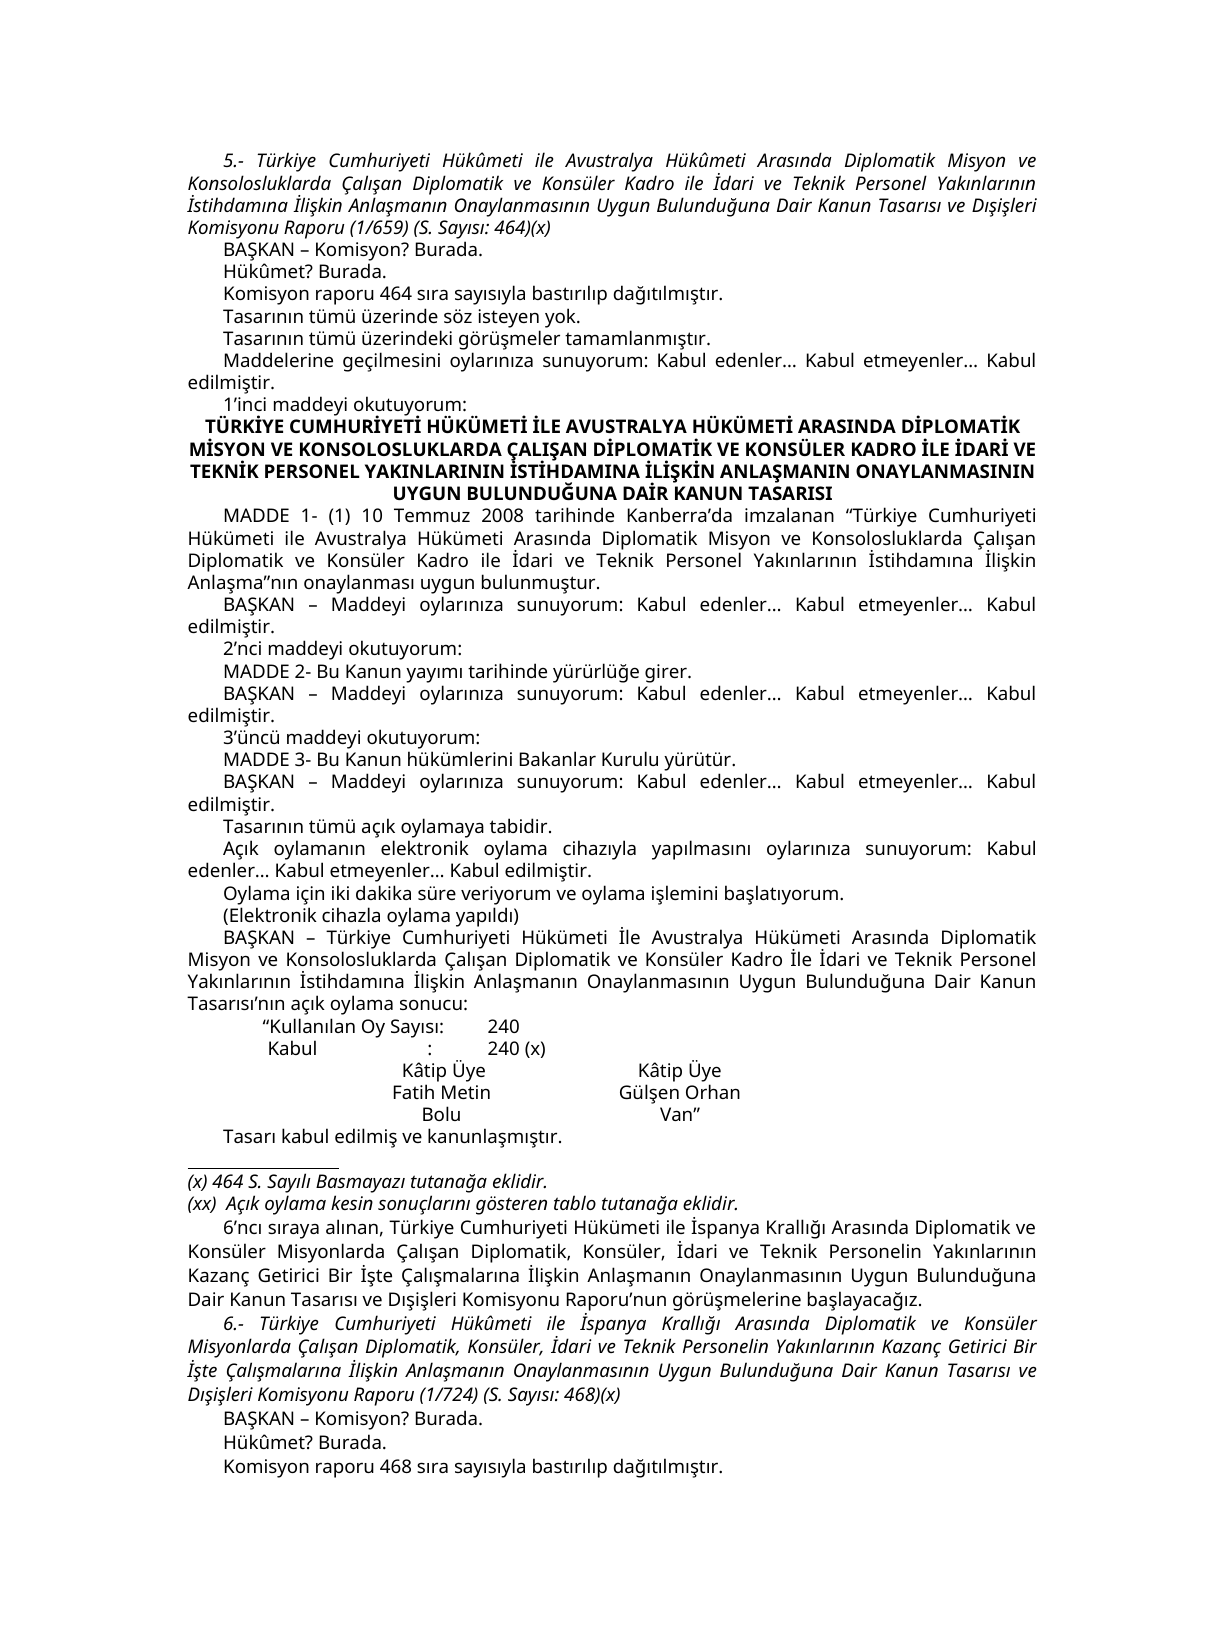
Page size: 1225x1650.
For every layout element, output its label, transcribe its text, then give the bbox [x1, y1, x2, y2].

text Oylama için iki dakika süre veriyorum ve oylama işlemini başlatıyorum. [187, 882, 1037, 904]
text Komisyon raporu 464 sıra sayısıyla bastırılıp dağıtılmıştır. [187, 283, 1037, 305]
text Hükûmet? Burada. [187, 261, 1037, 283]
text BAŞKAN – Maddeyi oylarınıza sunuyorum: Kabul edenler… Kabul etmeyenler… Kabul edilmiştir. [187, 594, 1037, 638]
text Maddelerine geçilmesini oylarınıza sunuyorum: Kabul edenler… Kabul etmeyenler… Kabul edilmiştir. [187, 350, 1037, 394]
text 6’ncı sıraya alınan, Türkiye Cumhuriyeti Hükümeti ile İspanya Krallığı Arasında Diplomatik ve Konsüler Misyonlarda Çalışan Diplomatik, Konsüler, İdari ve Teknik Personelin Yakınlarının Kazanç Getirici Bir İşte Çalışmalarına İlişkin Anlaşmanın Onaylanmasının Uygun Bulunduğuna Dair Kanun Tasarısı ve Dışişleri Komisyonu Raporu’nun görüşmelerine başlayacağız. [187, 1215, 1037, 1311]
text Tasarının tümü üzerinde söz isteyen yok. [187, 305, 1037, 327]
text 5.- Türkiye Cumhuriyeti Hükûmeti ile Avustralya Hükûmeti Arasında Diplomatik Misyon ve Konsolosluklarda Çalışan Diplomatik ve Konsüler Kadro ile İdari ve Teknik Personel Yakınlarının İstihdamına İlişkin Anlaşmanın Onaylanmasının Uygun Bulunduğuna Dair Kanun Tasarısı ve Dışişleri Komisyonu Raporu (1/659) (S. Sayısı: 464)(x) [187, 150, 1037, 239]
text “Kullanılan Oy Sayısı: 240 [187, 1015, 1037, 1037]
text (x) 464 S. Sayılı Basmayazı tutanağa eklidir. [187, 1171, 1037, 1193]
text MADDE 2- Bu Kanun yayımı tarihinde yürürlüğe girer. [187, 660, 1037, 682]
table_header Kâtip Üye Kâtip Üye [176, 1060, 1041, 1082]
text (xx) Açık oylama kesin sonuçlarını gösteren tablo tutanağa eklidir. [187, 1193, 1037, 1215]
text BAŞKAN – Türkiye Cumhuriyeti Hükümeti İle Avustralya Hükümeti Arasında Diplomatik Misyon ve Konsolosluklarda Çalışan Diplomatik ve Konsüler Kadro İle İdari ve Teknik Personel Yakınlarının İstihdamına İlişkin Anlaşmanın Onaylanmasının Uygun Bulunduğuna Dair Kanun Tasarısı’nın açık oylama sonucu: [187, 927, 1037, 1015]
table_cell Bolu Van” [176, 1104, 1041, 1126]
text TÜRKİYE CUMHURİYETİ HÜKÜMETİ İLE AVUSTRALYA HÜKÜMETİ ARASINDA DİPLOMATİK MİSYON VE KONSOLOSLUKLARDA ÇALIŞAN DİPLOMATİK VE KONSÜLER KADRO İLE İDARİ VE TEKNİK PERSONEL YAKINLARININ İSTİHDAMINA İLİŞKİN ANLAŞMANIN ONAYLANMASININ UYGUN BULUNDUĞUNA DAİR KANUN TASARISI [187, 416, 1037, 505]
text Kabul : 240 (x) [187, 1037, 1037, 1060]
text BAŞKAN – Komisyon? Burada. [187, 239, 1037, 261]
text 2’nci maddeyi okutuyorum: [187, 638, 1037, 660]
text Tasarı kabul edilmiş ve kanunlaşmıştır. [187, 1126, 1037, 1148]
table_cell Fatih Metin Gülşen Orhan [176, 1082, 1041, 1104]
text Hükûmet? Burada. [187, 1431, 1037, 1454]
text Açık oylamanın elektronik oylama cihazıyla yapılmasını oylarınıza sunuyorum: Kabul edenler… Kabul etmeyenler… Kabul edilmiştir. [187, 838, 1037, 882]
text Komisyon raporu 468 sıra sayısıyla bastırılıp dağıtılmıştır. [187, 1454, 1037, 1478]
text MADDE 1- (1) 10 Temmuz 2008 tarihinde Kanberra’da imzalanan “Türkiye Cumhuriyeti Hükümeti ile Avustralya Hükümeti Arasında Diplomatik Misyon ve Konsolosluklarda Çalışan Diplomatik ve Konsüler Kadro ile İdari ve Teknik Personel Yakınlarının İstihdamına İlişkin Anlaşma”nın onaylanması uygun bulunmuştur. [187, 505, 1037, 594]
text 1’inci maddeyi okutuyorum: [187, 394, 1037, 416]
text Tasarının tümü üzerindeki görüşmeler tamamlanmıştır. [187, 327, 1037, 350]
text BAŞKAN – Maddeyi oylarınıza sunuyorum: Kabul edenler… Kabul etmeyenler… Kabul edilmiştir. [187, 771, 1037, 816]
text Tasarının tümü açık oylamaya tabidir. [187, 816, 1037, 838]
text 6.- Türkiye Cumhuriyeti Hükûmeti ile İspanya Krallığı Arasında Diplomatik ve Konsüler Misyonlarda Çalışan Diplomatik, Konsüler, İdari ve Teknik Personelin Yakınlarının Kazanç Getirici Bir İşte Çalışmalarına İlişkin Anlaşmanın Onaylanmasının Uygun Bulunduğuna Dair Kanun Tasarısı ve Dışişleri Komisyonu Raporu (1/724) (S. Sayısı: 468)(x) [187, 1311, 1037, 1407]
text BAŞKAN – Maddeyi oylarınıza sunuyorum: Kabul edenler… Kabul etmeyenler… Kabul edilmiştir. [187, 682, 1037, 727]
text 3’üncü maddeyi okutuyorum: [187, 727, 1037, 749]
text (Elektronik cihazla oylama yapıldı) [187, 904, 1037, 927]
text MADDE 3- Bu Kanun hükümlerini Bakanlar Kurulu yürütür. [187, 749, 1037, 771]
text BAŞKAN – Komisyon? Burada. [187, 1407, 1037, 1431]
